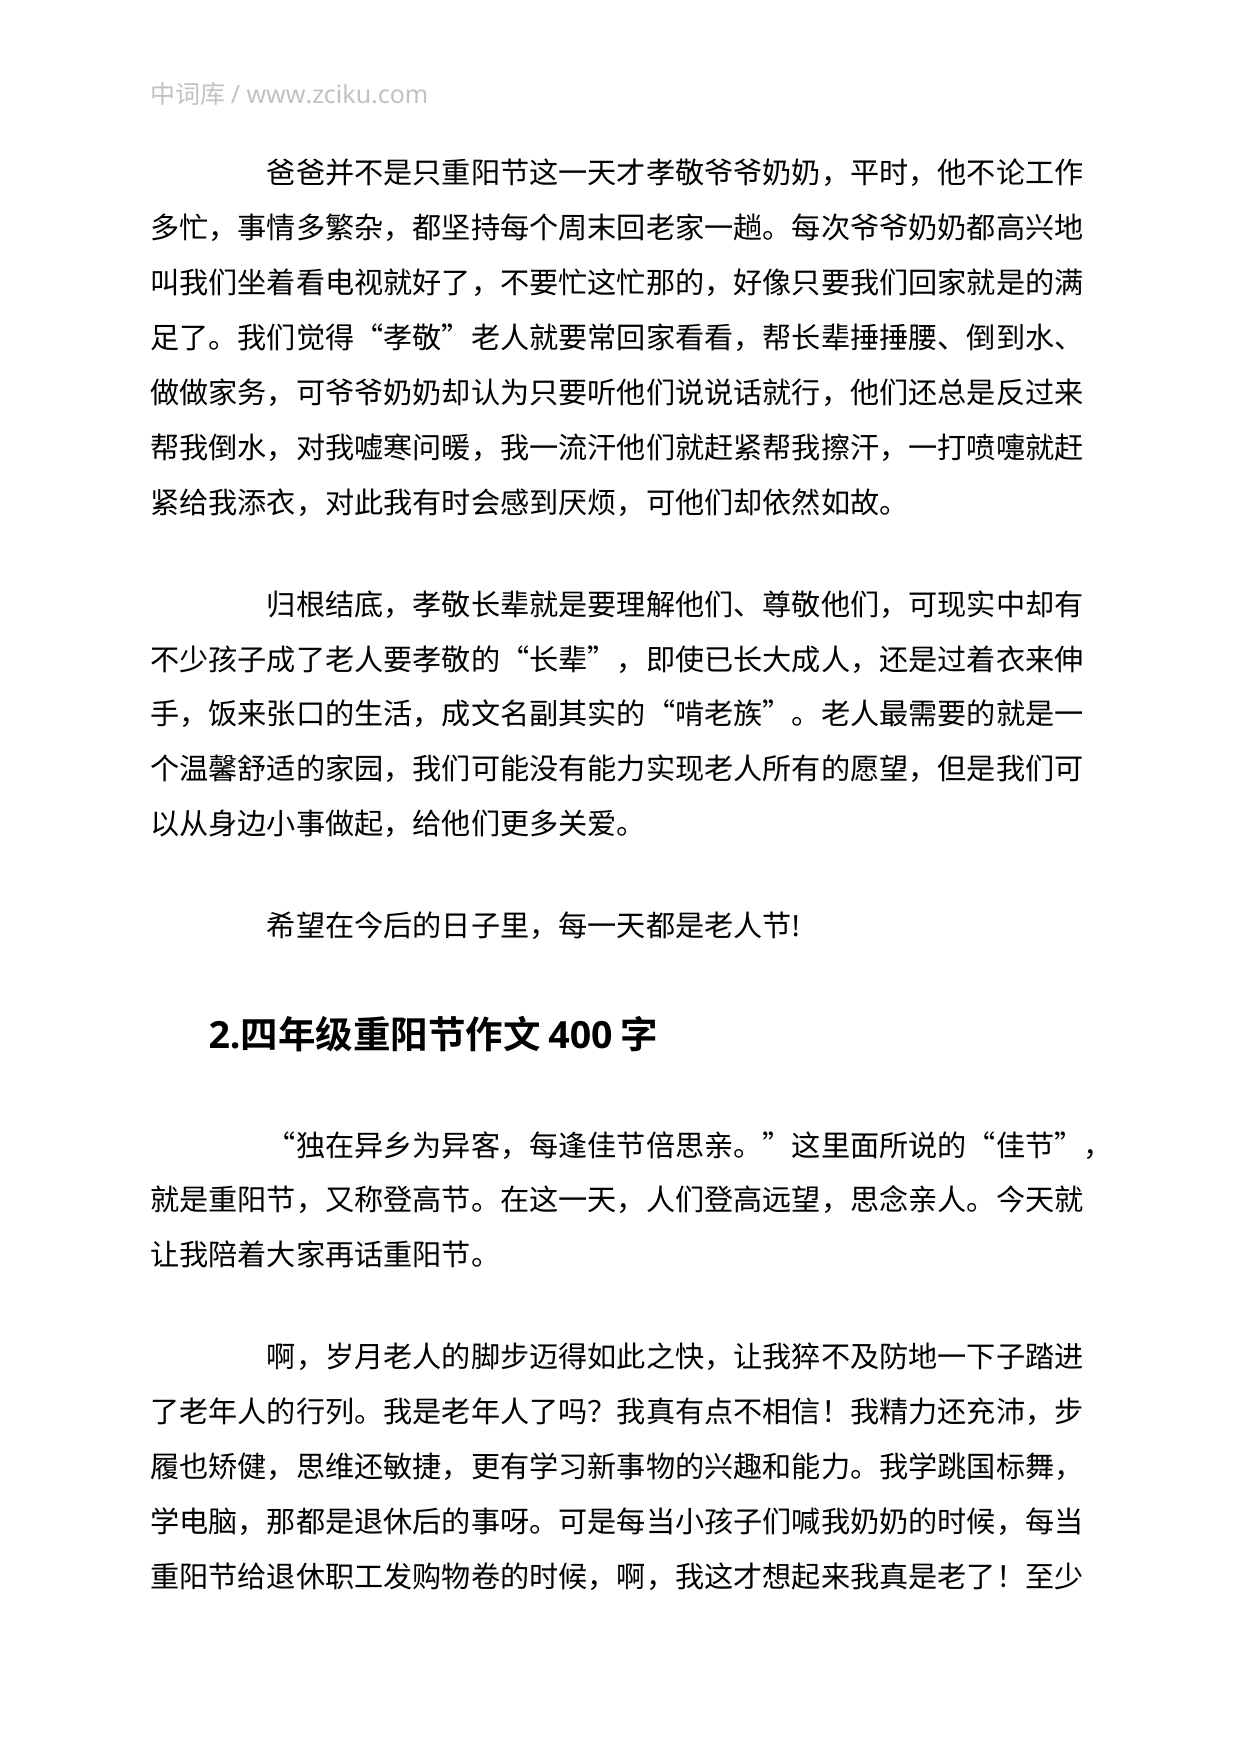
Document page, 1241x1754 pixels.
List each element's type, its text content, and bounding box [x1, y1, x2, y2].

text 希望在今后的日子里，每一天都是老人节! [150, 902, 1090, 945]
text 归根结底，孝敬长辈就是要理解他们、尊敬他们，可现实中却有不少孩子成了老人要孝敬的“长辈”，即使已长大成人，还是过着衣来伸手，饭来张口的生活，成文名副其实的“啃老族”。老人最需要的就是一个温馨舒适的家园，我们可能没有能力实现老人所有的愿望，但是我们可以从身边小事做起，给他们更多关爱。 [150, 581, 1090, 843]
text 爸爸并不是只重阳节这一天才孝敬爷爷奶奶，平时，他不论工作多忙，事情多繁杂，都坚持每个周末回老家一趟。每次爷爷奶奶都高兴地叫我们坐着看电视就好了，不要忙这忙那的，好像只要我们回家就是的满足了。我们觉得“孝敬”老人就要常回家看看，帮长辈捶捶腰、倒到水、做做家务，可爷爷奶奶却认为只要听他们说说话就行，他们还总是反过来帮我倒水，对我嘘寒问暖，我一流汗他们就赶紧帮我擦汗，一打喷嚏就赶紧给我添衣，对此我有时会感到厌烦，可他们却依然如故。 [150, 150, 1090, 522]
text “独在异乡为异客，每逢佳节倍思亲。”这里面所说的“佳节”，就是重阳节，又称登高节。在这一天，人们登高远望，思念亲人。今天就让我陪着大家再话重阳节。 [150, 1122, 1090, 1274]
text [150, 1334, 1090, 1596]
text 2.四年级重阳节作文400字 [150, 1004, 1090, 1059]
